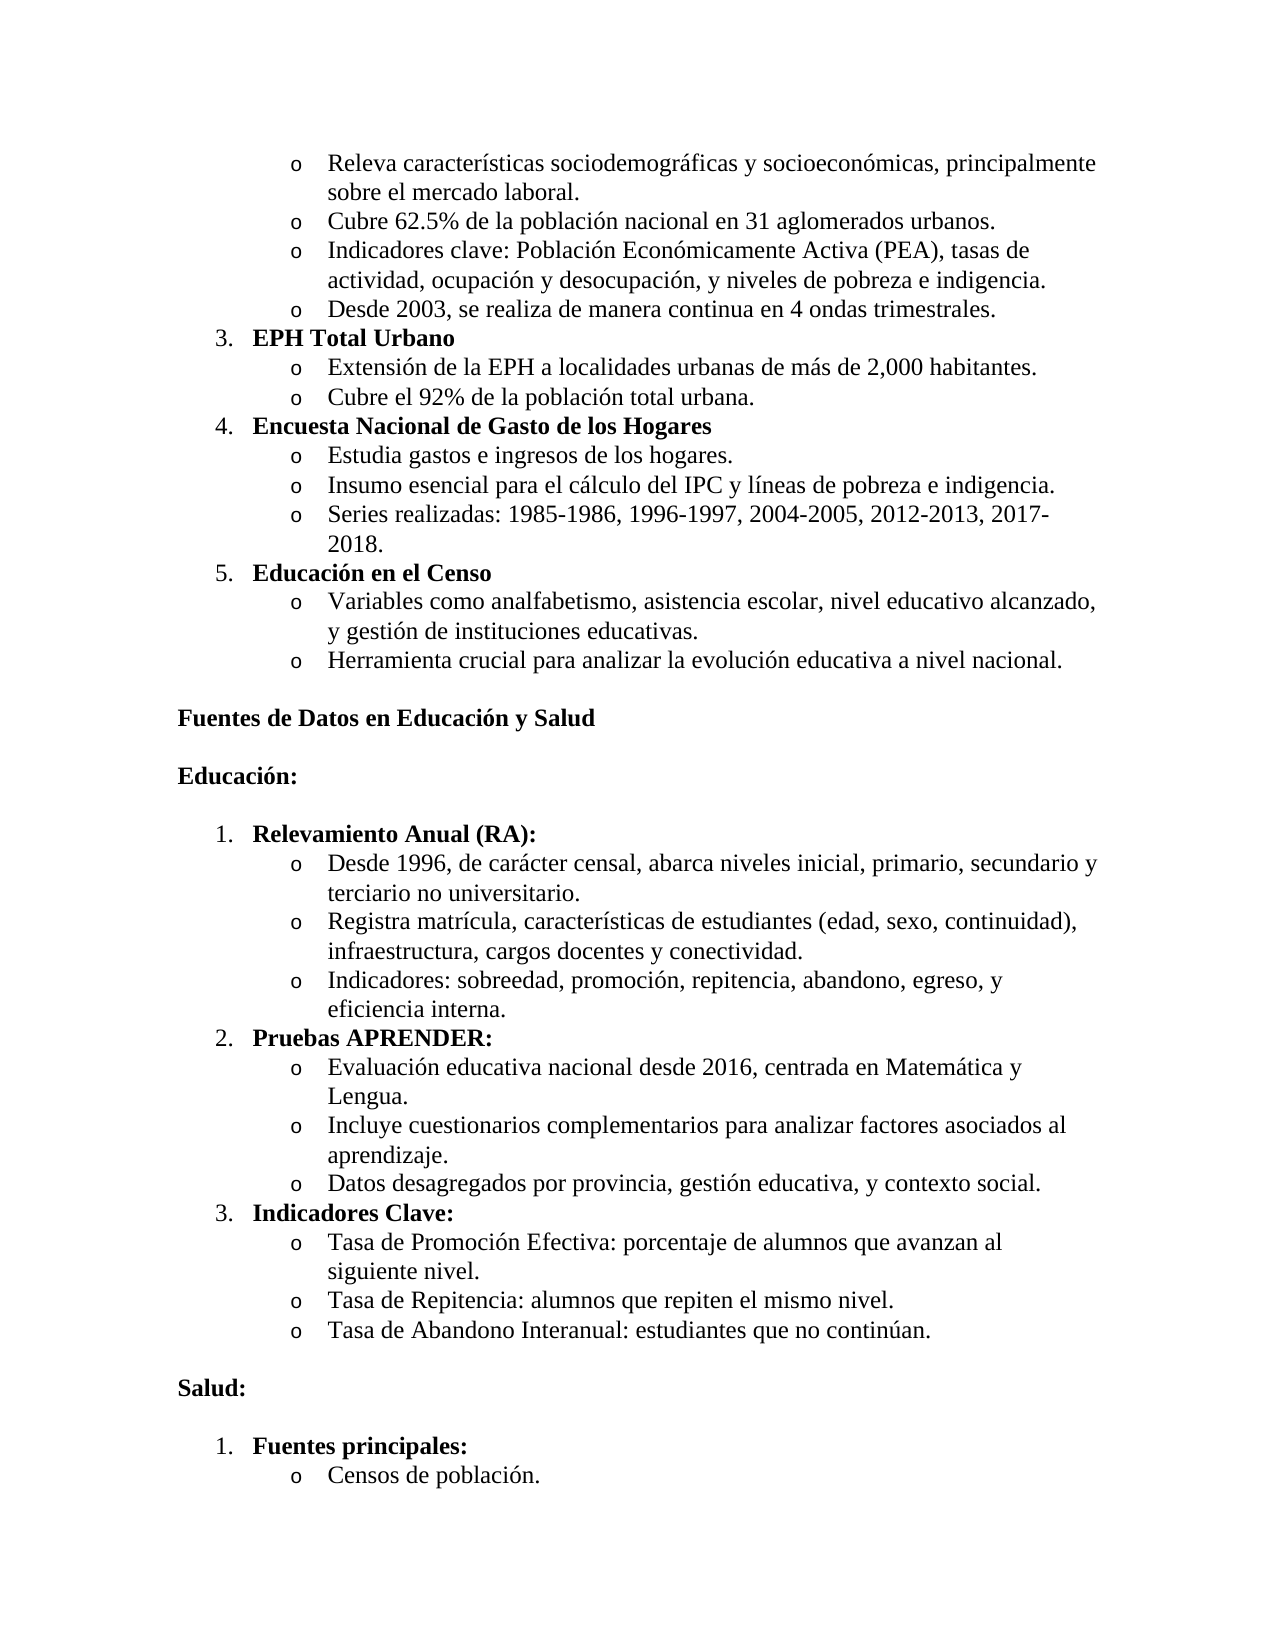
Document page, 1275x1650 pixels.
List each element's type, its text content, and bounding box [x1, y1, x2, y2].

list Series realizadas: 1985-1986, 1996-1997, 2004-2005, 2012-2013, 2017-2018. [290, 499, 1098, 558]
list Desde 2003, se realiza de manera continua en 4 ondas trimestrales. [290, 294, 1098, 323]
list Indicadores Clave: [215, 1198, 1098, 1227]
list Datos desagregados por provincia, gestión educativa, y contexto social. [290, 1168, 1098, 1198]
list Censos de población. [290, 1460, 1098, 1490]
list Relevamiento Anual (RA): [215, 819, 1098, 848]
list Insumo esencial para el cálculo del IPC y líneas de pobreza e indigencia. [290, 470, 1098, 499]
list Encuesta Nacional de Gasto de los Hogares [215, 411, 1098, 440]
list Cubre 62.5% de la población nacional en 31 aglomerados urbanos. [290, 206, 1098, 236]
list Releva características sociodemográficas y socioeconómicas, principalmente sobre el mercado laboral. [290, 148, 1098, 206]
list Variables como analfabetismo, asistencia escolar, nivel educativo alcanzado, y gestión de instituciones educativas. [290, 586, 1098, 645]
list Tasa de Abandono Interanual: estudiantes que no continúan. [290, 1315, 1098, 1344]
list Tasa de Repitencia: alumnos que repiten el mismo nivel. [290, 1285, 1098, 1315]
list Registra matrícula, características de estudiantes (edad, sexo, continuidad), infraestructura, cargos docentes y conectividad. [290, 906, 1098, 965]
list Indicadores clave: Población Económicamente Activa (PEA), tasas de actividad, ocupación y desocupación, y niveles de pobreza e indigencia. [290, 236, 1098, 294]
list Extensión de la EPH a localidades urbanas de más de 2,000 habitantes. [290, 352, 1098, 382]
list Herramienta crucial para analizar la evolución educativa a nivel nacional. [290, 645, 1098, 674]
list Incluye cuestionarios complementarios para analizar factores asociados al aprendizaje. [290, 1110, 1098, 1168]
list EPH Total Urbano [215, 323, 1098, 352]
list Pruebas APRENDER: [215, 1023, 1098, 1052]
list Evaluación educativa nacional desde 2016, centrada en Matemática y Lengua. [290, 1052, 1098, 1110]
text Salud: [177, 1373, 1098, 1402]
list Desde 1996, de carácter censal, abarca niveles inicial, primario, secundario y terciario no universitario. [290, 848, 1098, 906]
list Indicadores: sobreedad, promoción, repitencia, abandono, egreso, y eficiencia interna. [290, 965, 1098, 1023]
list Educación en el Censo [215, 558, 1098, 586]
list Fuentes principales: [215, 1431, 1098, 1460]
list Tasa de Promoción Efectiva: porcentaje de alumnos que avanzan al siguiente nivel. [290, 1227, 1098, 1285]
text Fuentes de Datos en Educación y Salud [177, 703, 1098, 732]
text Educación: [177, 761, 1098, 790]
list Cubre el 92% de la población total urbana. [290, 382, 1098, 411]
list Estudia gastos e ingresos de los hogares. [290, 440, 1098, 470]
